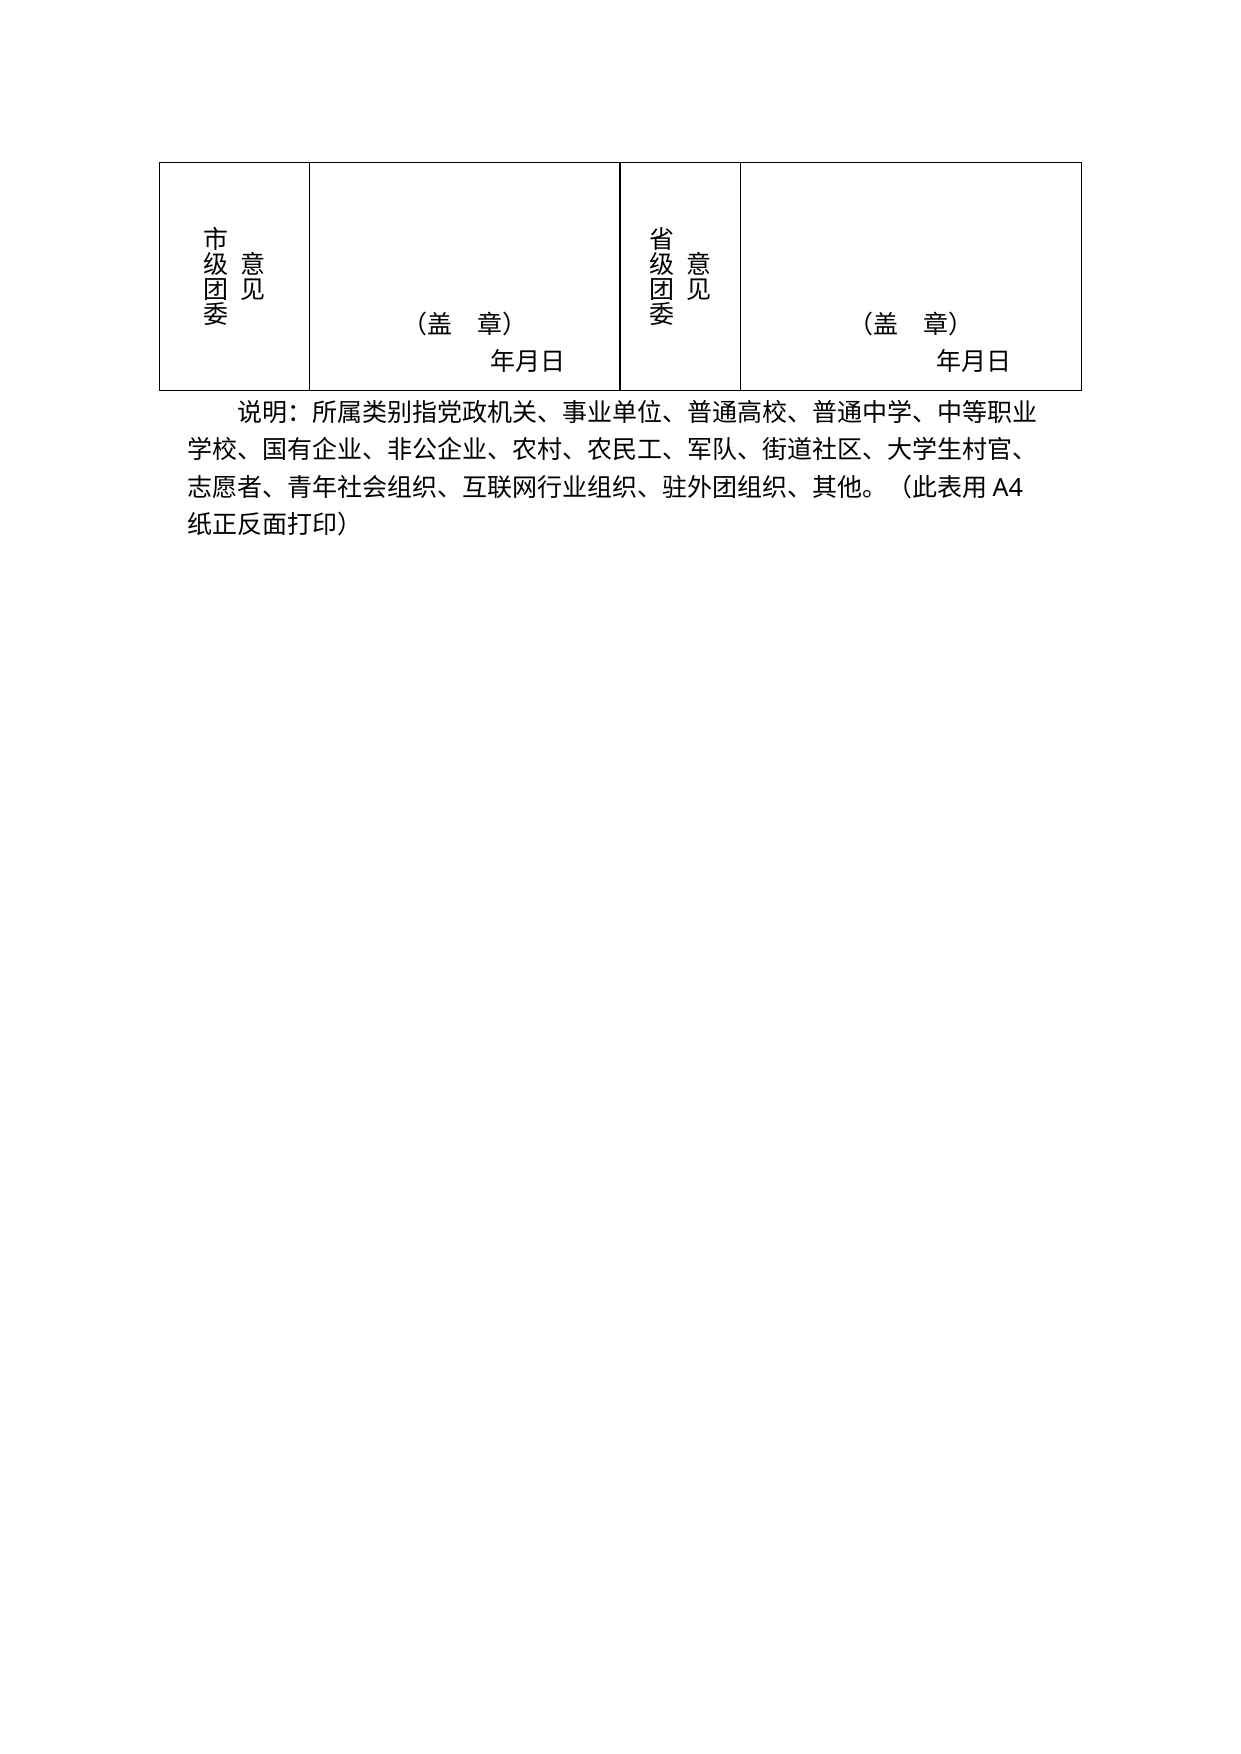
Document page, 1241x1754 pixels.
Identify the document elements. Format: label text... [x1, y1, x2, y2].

table_cell 意见 省级团委 [621, 163, 740, 390]
table_cell 意见 市级团委 [160, 163, 309, 390]
text 说明：所属类别指党政机关、事业单位、普通高校、普通中学、中等职业学校、国有企业、非公企业、农村、农民工、军队、街道社区、大学生村官、志愿者、青年社会组织、互联网行业组织、驻外团组织、其他。（此表用A4纸正反面打印） [187, 391, 1053, 541]
table_cell （盖 章） 年月日 [741, 163, 1081, 390]
table_cell （盖 章） 年月日 [310, 163, 619, 390]
